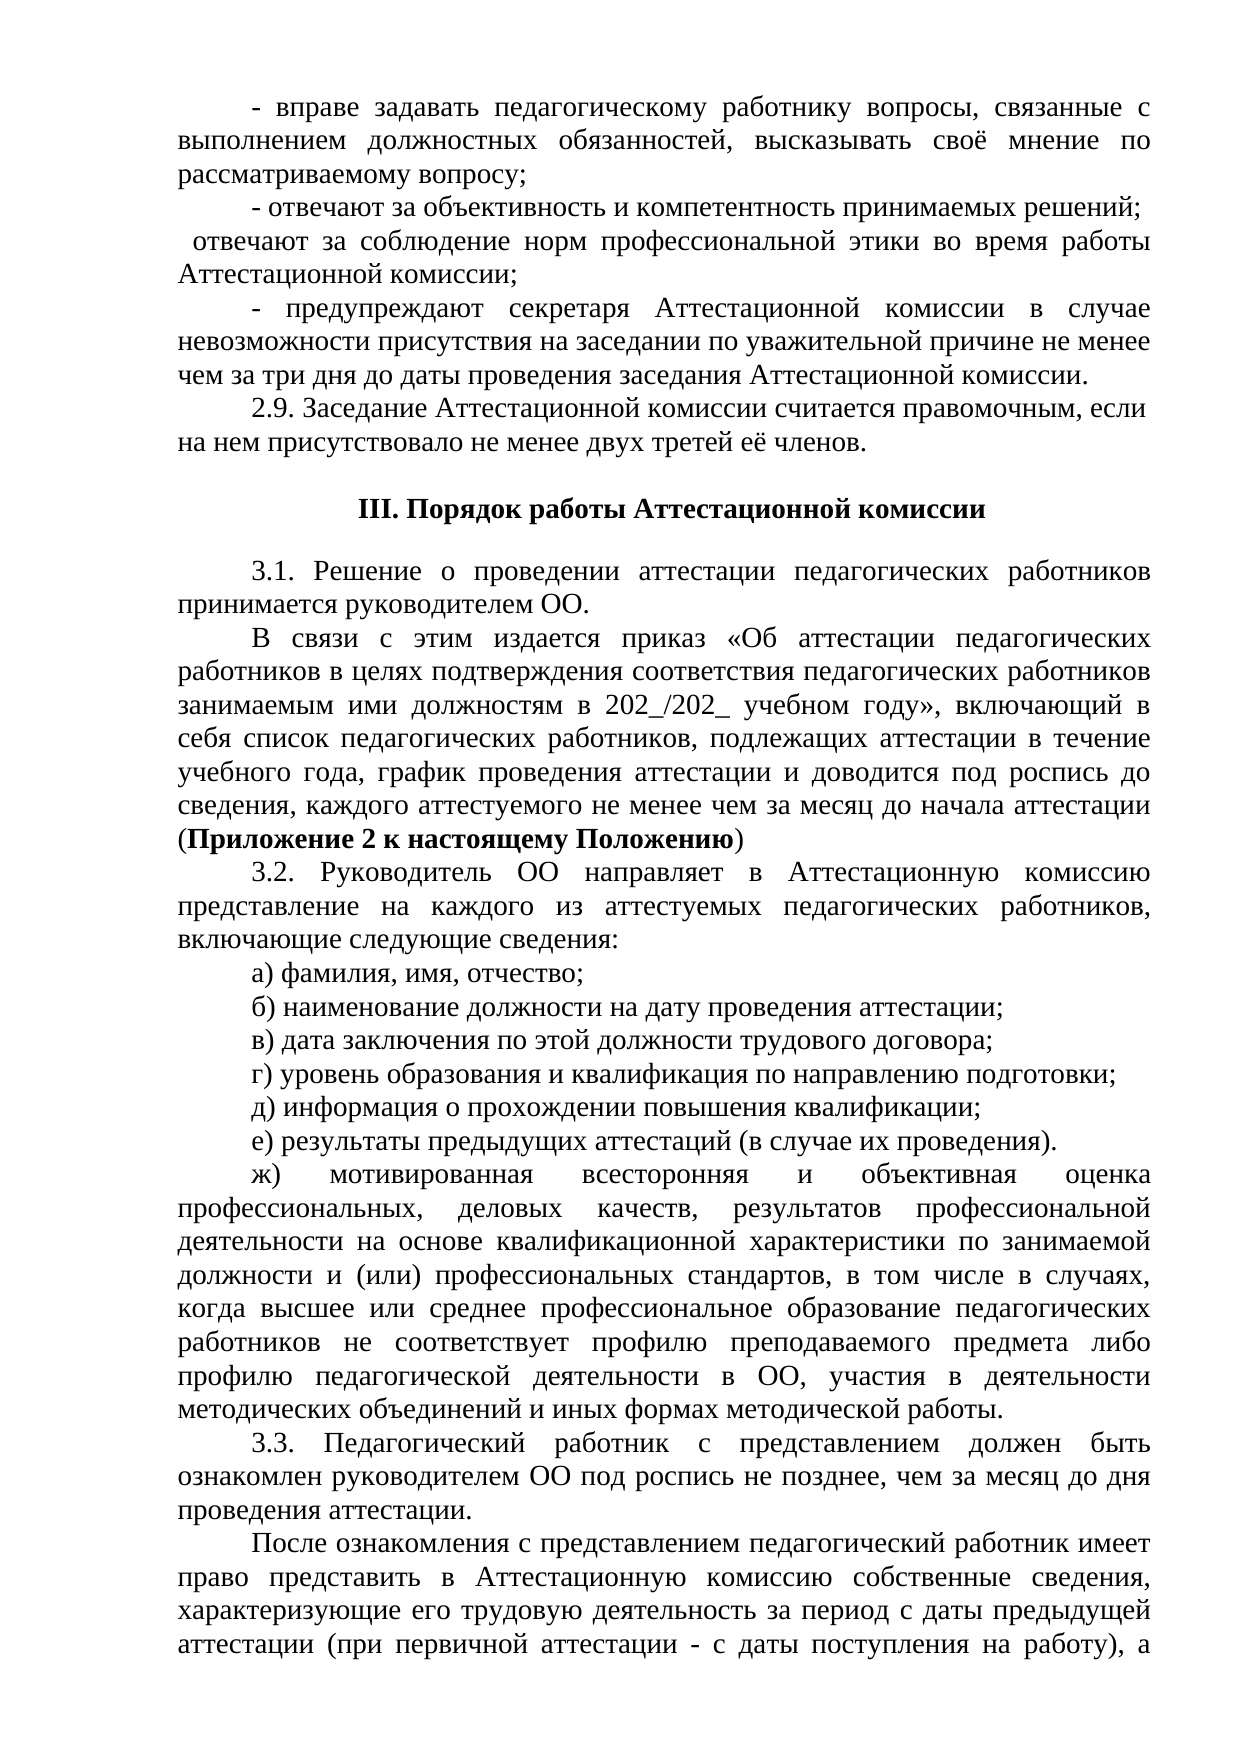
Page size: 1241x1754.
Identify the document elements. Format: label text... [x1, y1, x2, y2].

text ж) мотивированная всесторонняя и объективная оценка профессиональных, деловых качеств, результатов профессиональной деятельности на основе квалификационной характеристики по занимаемой должности и (или) профессиональных стандартов, в том числе в случаях, когда высшее или среднее профессиональное образование педагогических работников не соответствует профилю преподаваемого предмета либо профилю педагогической деятельности в ОО, участия в деятельности методических объединений и иных формах методической работы. [177, 1156, 1152, 1425]
text д) информация о прохождении повышения квалификации; [177, 1089, 1152, 1123]
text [177, 1525, 1152, 1659]
text в) дата заключения по этой должности трудового договора; [177, 1022, 1152, 1056]
text III. Порядок работы Аттестационной комиссии [177, 491, 1152, 525]
text - отвечают за объективность и компетентность принимаемых решений; [177, 189, 1152, 223]
text отвечают за соблюдение норм профессиональной этики во время работы Аттестационной комиссии; [177, 223, 1152, 290]
text а) фамилия, имя, отчество; [177, 955, 1152, 989]
text б) наименование должности на дату проведения аттестации; [177, 989, 1152, 1022]
text 3.3. Педагогический работник с представлением должен быть ознакомлен руководителем ОО под роспись не позднее, чем за месяц до дня проведения аттестации. [177, 1425, 1152, 1525]
text - предупреждают секретаря Аттестационной комиссии в случае невозможности присутствия на заседании по уважительной причине не менее чем за три дня до даты проведения заседания Аттестационной комиссии. [177, 290, 1152, 391]
text 3.1. Решение о проведении аттестации педагогических работников принимается руководителем ОО. [177, 553, 1152, 620]
text е) результаты предыдущих аттестаций (в случае их проведения). [177, 1123, 1152, 1156]
text 2.9. Заседание Аттестационной комиссии считается правомочным, если на нем присутствовало не менее двух третей её членов. [177, 391, 1152, 458]
text 3.2. Руководитель ОО направляет в Аттестационную комиссию представление на каждого из аттестуемых педагогических работников, включающие следующие сведения: [177, 854, 1152, 955]
text г) уровень образования и квалификация по направлению подготовки; [177, 1056, 1152, 1089]
text В связи с этим издается приказ «Об аттестации педагогических работников в целях подтверждения соответствия педагогических работников занимаемым ими должностям в 202_/202_ учебном году», включающий в себя список педагогических работников, подлежащих аттестации в течение учебного года, график проведения аттестации и доводится под роспись до сведения, каждого аттестуемого не менее чем за месяц до начала аттестации (Приложение 2 к настоящему Положению) [177, 620, 1152, 854]
text - вправе задавать педагогическому работнику вопросы, связанные с выполнением должностных обязанностей, высказывать своё мнение по рассматриваемому вопросу; [177, 89, 1152, 189]
